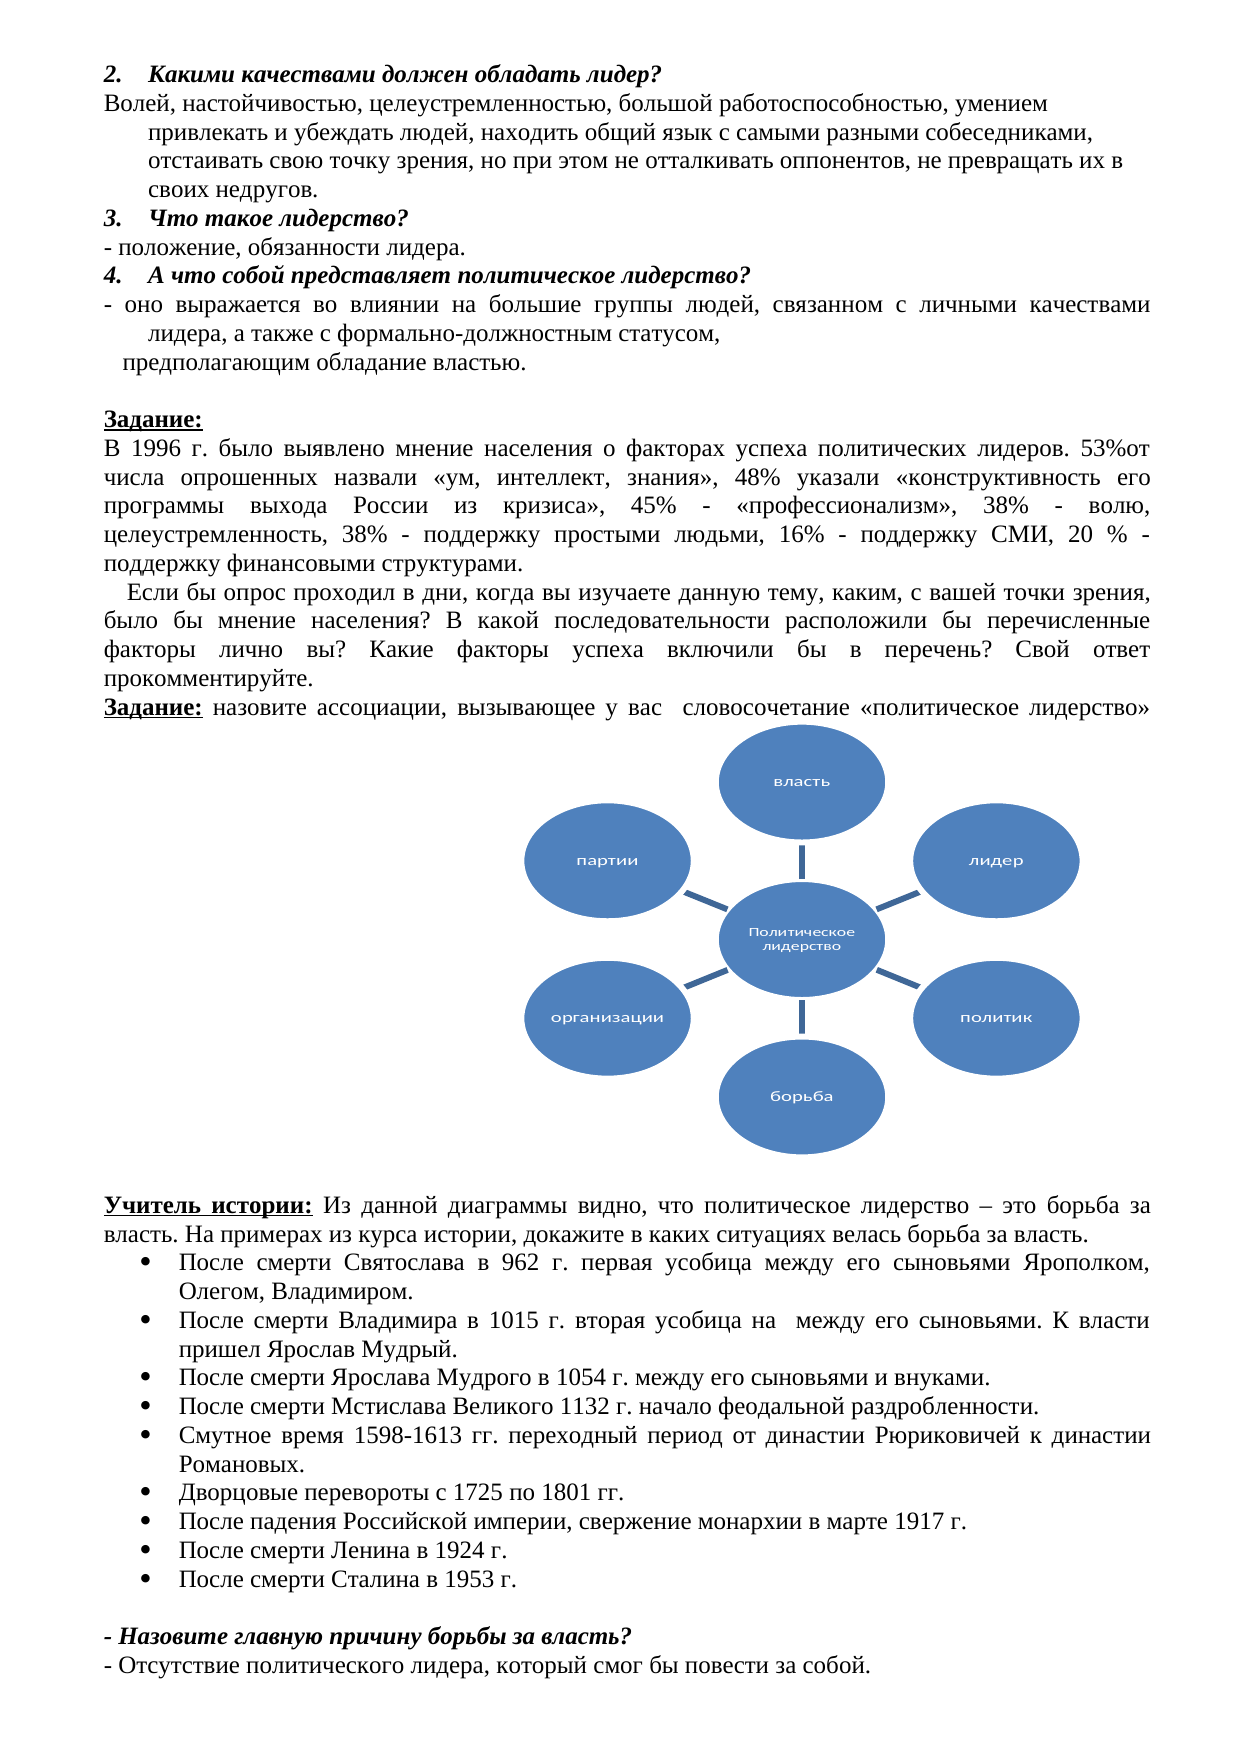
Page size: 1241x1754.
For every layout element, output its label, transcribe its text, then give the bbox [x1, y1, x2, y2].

text - положение, обязанности лидера. [103, 232, 1152, 260]
list После смерти Владимира в . вторая усобица на между его сыновьями. К власти пришел Ярослав Мудрый. [141, 1305, 1152, 1362]
list А что собой представляет политическое лидерство? [103, 260, 1152, 289]
text предполагающим обладание властью. [103, 347, 1152, 375]
list После смерти Ярослава Мудрого в . между его сыновьями и внуками. [141, 1362, 1152, 1391]
list После смерти Ленина в . [141, 1535, 1152, 1564]
list Дворцовые перевороты с 1725 по 1801 гг. [141, 1477, 1152, 1506]
text Задание: [103, 404, 1152, 433]
list После падения Российской империи, свержение монархии в марте . [141, 1506, 1152, 1535]
text Задание: назовите ассоциации, вызывающее у вас словосочетание «политическое лидерство» [103, 692, 1152, 1161]
list Что такое лидерство? [103, 203, 1152, 232]
list После смерти Сталина в . [141, 1564, 1152, 1592]
text Если бы опрос проходил в дни, когда вы изучаете данную тему, каким, с вашей точки зрения, было бы мнение населения? В какой последовательности расположили бы перечисленные факторы лично вы? Какие факторы успеха включили бы в перечень? Свой ответ прокомментируйте. [103, 577, 1152, 692]
text - оно выражается во влиянии на большие группы людей, связанном с личными качествами лидера, а также с формально-должностным статусом, [103, 289, 1152, 347]
list Смутное время 1598-1613 гг. переходный период от династии Рюриковичей к династии Романовых. [141, 1420, 1152, 1477]
list После смерти Святослава в . первая усобица между его сыновьями Ярополком, Олегом, Владимиром. [141, 1247, 1152, 1305]
text Учитель истории: Из данной диаграммы видно, что политическое лидерство – это борьба за власть. На примерах из курса истории, докажите в каких ситуациях велась борьба за власть. [103, 1190, 1152, 1247]
text - Назовите главную причину борьбы за власть? [103, 1621, 1152, 1650]
list После смерти Мстислава Великого . начало феодальной раздробленности. [141, 1391, 1152, 1420]
text В . было выявлено мнение населения о факторах успеха политических лидеров. 53%от числа опрошенных назвали «ум, интеллект, знания», 48% указали «конструктивность его программы выхода России из кризиса», 45% - «профессионализм», 38% - волю, целеустремленность, 38% - поддержку простыми людьми, 16% - поддержку СМИ, 20 % - поддержку финансовыми структурами. [103, 433, 1152, 577]
text Волей, настойчивостью, целеустремленностью, большой работоспособностью, умением привлекать и убеждать людей, находить общий язык с самыми разными собеседниками, отстаивать свою точку зрения, но при этом не отталкивать оппонентов, не превращать их в своих недругов. [103, 88, 1152, 203]
list Какими качествами должен обладать лидер? [103, 59, 1152, 88]
text - Отсутствие политического лидера, который смог бы повести за собой. [103, 1650, 1152, 1679]
